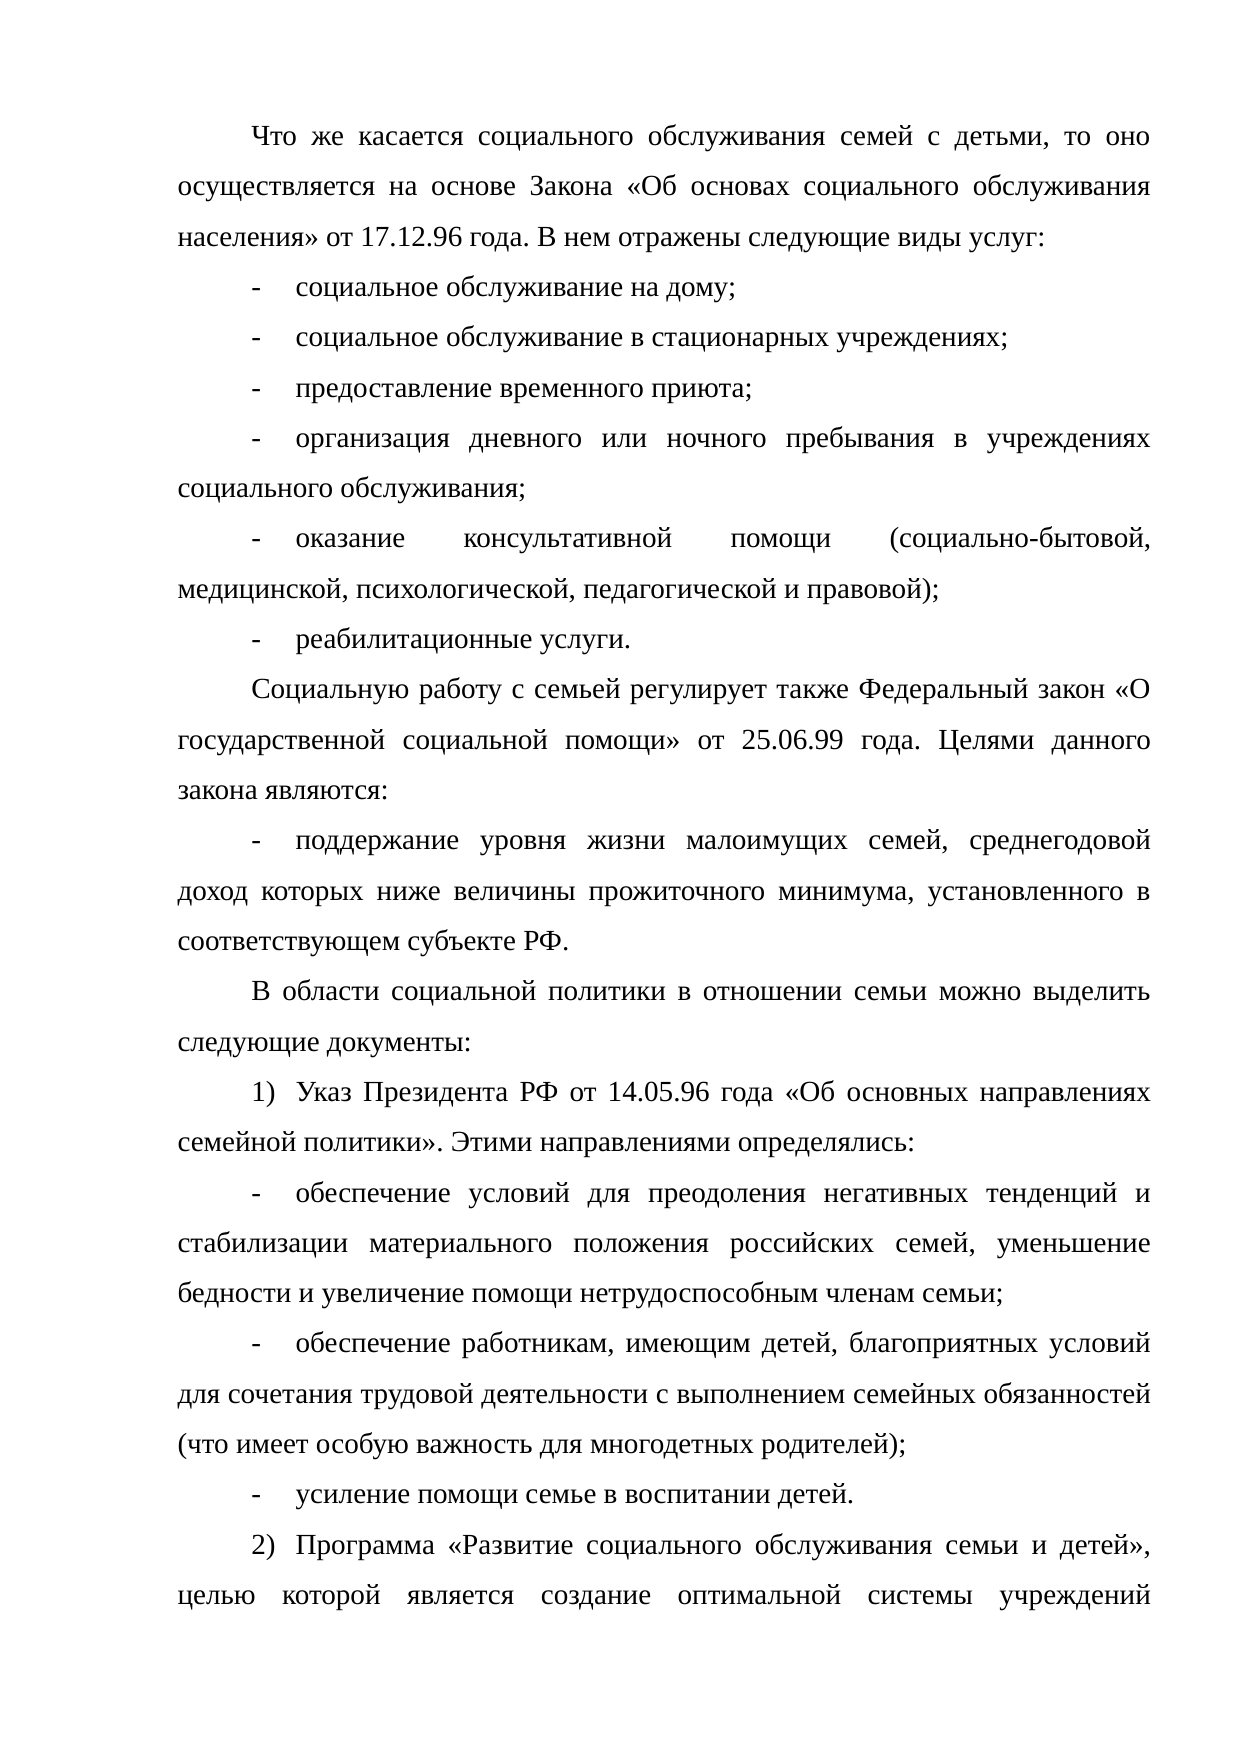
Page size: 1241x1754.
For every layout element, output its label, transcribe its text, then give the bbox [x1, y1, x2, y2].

text Социальную работу с семьей регулирует также Федеральный закон «О государственной социальной помощи» от 25.06.99 года. Целями данного закона являются: [177, 672, 1152, 806]
list усиление помощи семье в воспитании детей. [177, 1477, 1152, 1510]
list Указ Президента РФ от 14.05.96 года «Об основных направлениях семейной политики». Этими направлениями определялись: [177, 1074, 1152, 1158]
list обеспечение работникам, имеющим детей, благоприятных условий для сочетания трудовой деятельности с выполнением семейных обязанностей (что имеет особую важность для многодетных родителей); [177, 1326, 1152, 1460]
list организация дневного или ночного пребывания в учреждениях социального обслуживания; [177, 420, 1152, 504]
list предоставление временного приюта; [177, 370, 1152, 403]
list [177, 1527, 1152, 1611]
list социальное обслуживание в стационарных учреждениях; [177, 319, 1152, 353]
list обеспечение условий для преодоления негативных тенденций и стабилизации материального положения российских семей, уменьшение бедности и увеличение помощи нетрудоспособным членам семьи; [177, 1175, 1152, 1309]
list поддержание уровня жизни малоимущих семей, среднегодовой доход которых ниже величины прожиточного минимума, установленного в соответствующем субъекте РФ. [177, 822, 1152, 957]
list оказание консультативной помощи (социально-бытовой, медицинской, психологической, педагогической и правовой); [177, 521, 1152, 604]
text В области социальной политики в отношении семьи можно выделить следующие документы: [177, 973, 1152, 1057]
list социальное обслуживание на дому; [177, 269, 1152, 303]
text Что же касается социального обслуживания семей с детьми, то оно осуществляется на основе Закона «Об основах социального обслуживания населения» от 17.12.96 года. В нем отражены следующие виды услуг: [177, 118, 1152, 252]
list реабилитационные услуги. [177, 621, 1152, 655]
